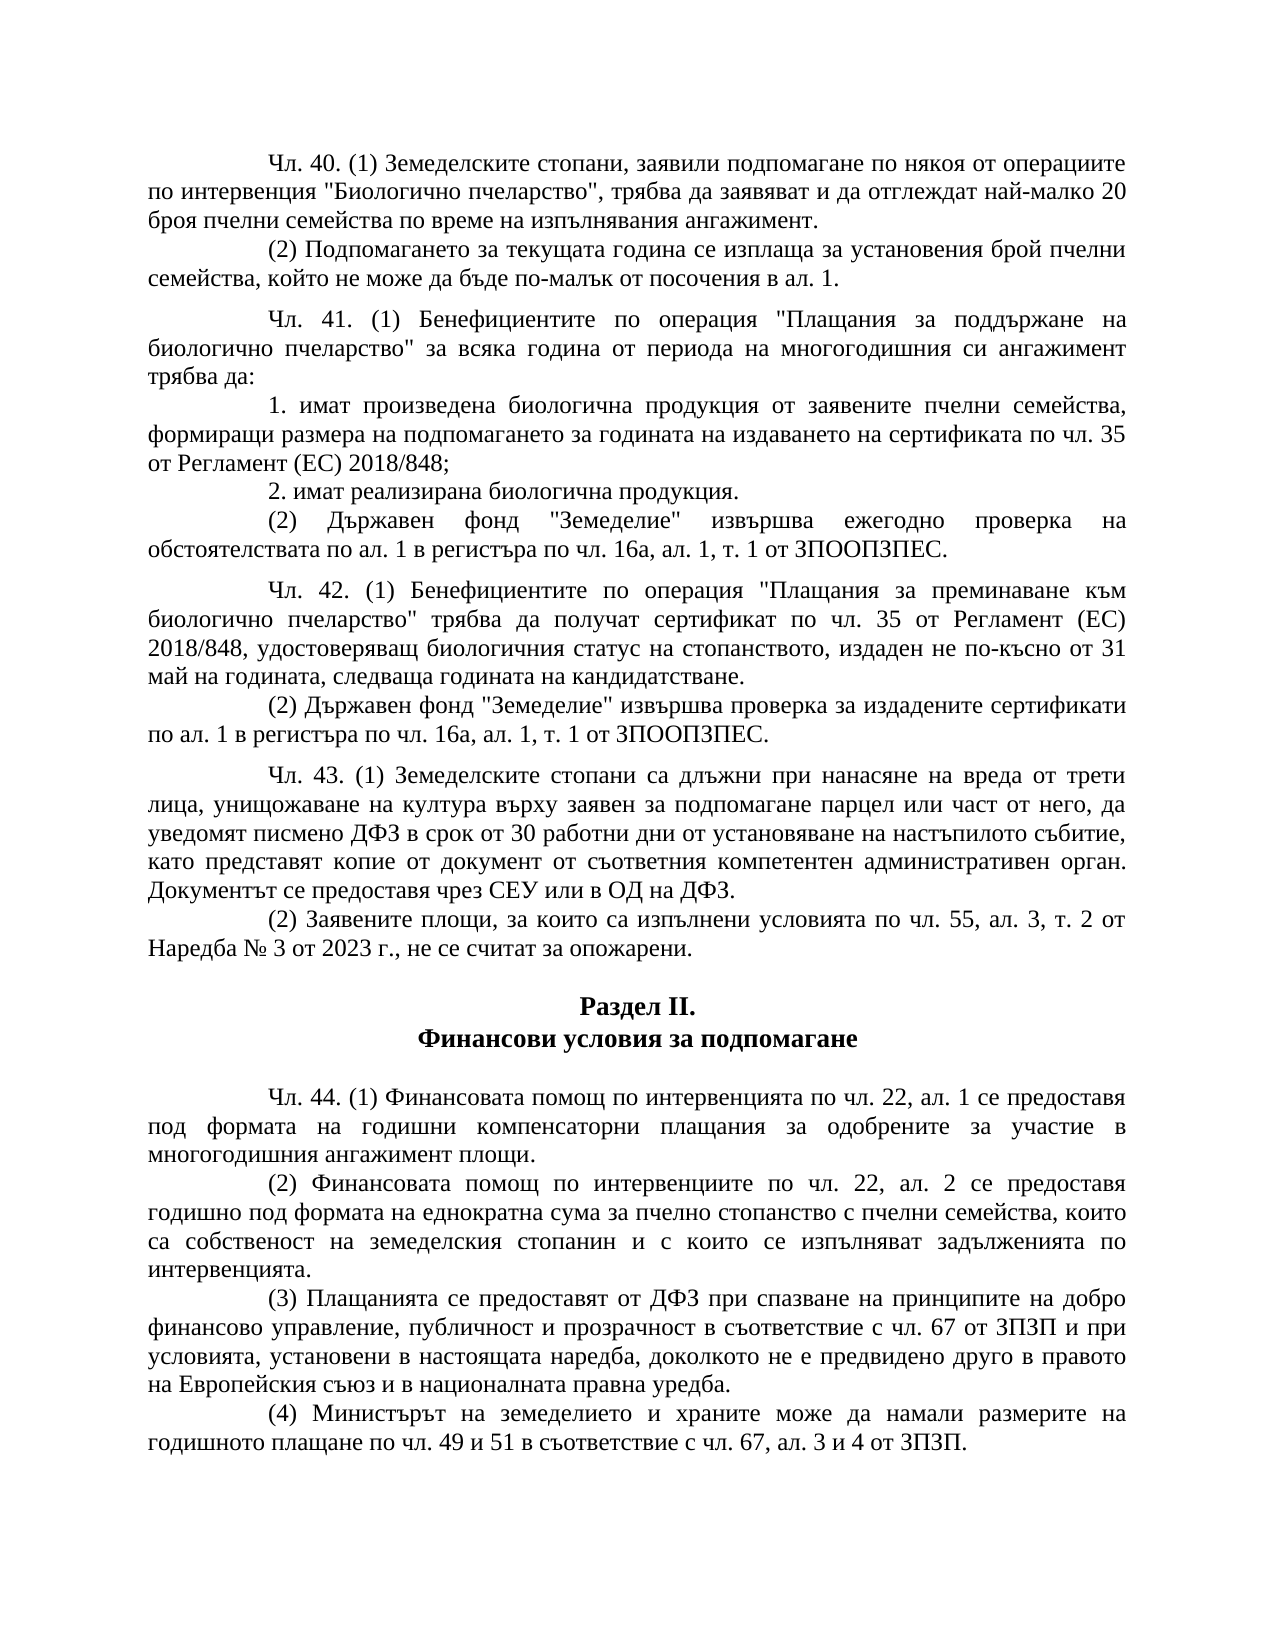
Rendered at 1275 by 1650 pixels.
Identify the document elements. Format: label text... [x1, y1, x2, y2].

text (3) Плащанията се предоставят от ДФЗ при спазване на принципите на добро финансово управление, публичност и прозрачност в съответствие с чл. 67 от ЗПЗП и при условията, установени в настоящата наредба, доколкото не е предвидено друго в правото на Европейския съюз и в националната правна уредба. [148, 1283, 1127, 1398]
text Чл. 41. (1) Бенефициентите по операция "Плащания за поддържане на биологично пчеларство" за всяка година от периода на многогодишния си ангажимент трябва да: [148, 304, 1127, 390]
text 1. имат произведена биологична продукция от заявените пчелни семейства, формиращи размера на подпомагането за годината на издаването на сертификата по чл. 35 от Регламент (ЕС) 2018/848; [148, 390, 1127, 476]
text (2) Заявените площи, за които са изпълнени условията по чл. 55, ал. 3, т. 2 от Наредба № 3 от 2023 г., не се считат за опожарени. [148, 904, 1127, 961]
text (4) Министърът на земеделието и храните може да намали размерите на годишното плащане по чл. 49 и 51 в съответствие с чл. 67, ал. 3 и 4 от ЗПЗП. [148, 1398, 1127, 1456]
text (2) Финансовата помощ по интервенциите по чл. 22, ал. 2 се предоставя годишно под формата на еднократна сума за пчелно стопанство с пчелни семейства, които са собственост на земеделския стопанин и с които се изпълняват задълженията по интервенцията. [148, 1168, 1127, 1283]
text Раздел II. Финансови условия за подпомагане [148, 991, 1127, 1053]
text Чл. 44. (1) Финансовата помощ по интервенцията по чл. 22, ал. 1 се предоставя под формата на годишни компенсаторни плащания за одобрените за участие в многогодишния ангажимент площи. [148, 1082, 1127, 1168]
text Чл. 42. (1) Бенефициентите по операция "Плащания за преминаване към биологично пчеларство" трябва да получат сертификат по чл. 35 от Регламент (ЕС) 2018/848, удостоверяващ биологичния статус на стопанството, издаден не по-късно от 31 май на годината, следваща годината на кандидатстване. [148, 575, 1127, 690]
text 2. имат реализирана биологична продукция. [148, 476, 1127, 505]
text (2) Държавен фонд "Земеделие" извършва проверка за издадените сертификати по ал. 1 в регистъра по чл. 16а, ал. 1, т. 1 от ЗПООПЗПЕС. [148, 690, 1127, 748]
text (2) Подпомагането за текущата година се изплаща за установения брой пчелни семейства, който не може да бъде по-малък от посочения в ал. 1. [148, 234, 1127, 291]
text Чл. 40. (1) Земеделските стопани, заявили подпомагане по някоя от операциите по интервенция "Биологично пчеларство", трябва да заявяват и да отглеждат най-малко 20 броя пчелни семейства по време на изпълнявания ангажимент. [148, 148, 1127, 234]
text (2) Държавен фонд "Земеделие" извършва ежегодно проверка на обстоятелствата по ал. 1 в регистъра по чл. 16а, ал. 1, т. 1 от ЗПООПЗПЕС. [148, 505, 1127, 563]
text Чл. 43. (1) Земеделските стопани са длъжни при нанасяне на вреда от трети лица, унищожаване на култура върху заявен за подпомагане парцел или част от него, да уведомят писмено ДФЗ в срок от 30 работни дни от установяване на настъпилото събитие, като представят копие от документ от съответния компетентен административен орган. Документът се предоставя чрез СЕУ или в ОД на ДФЗ. [148, 760, 1127, 904]
